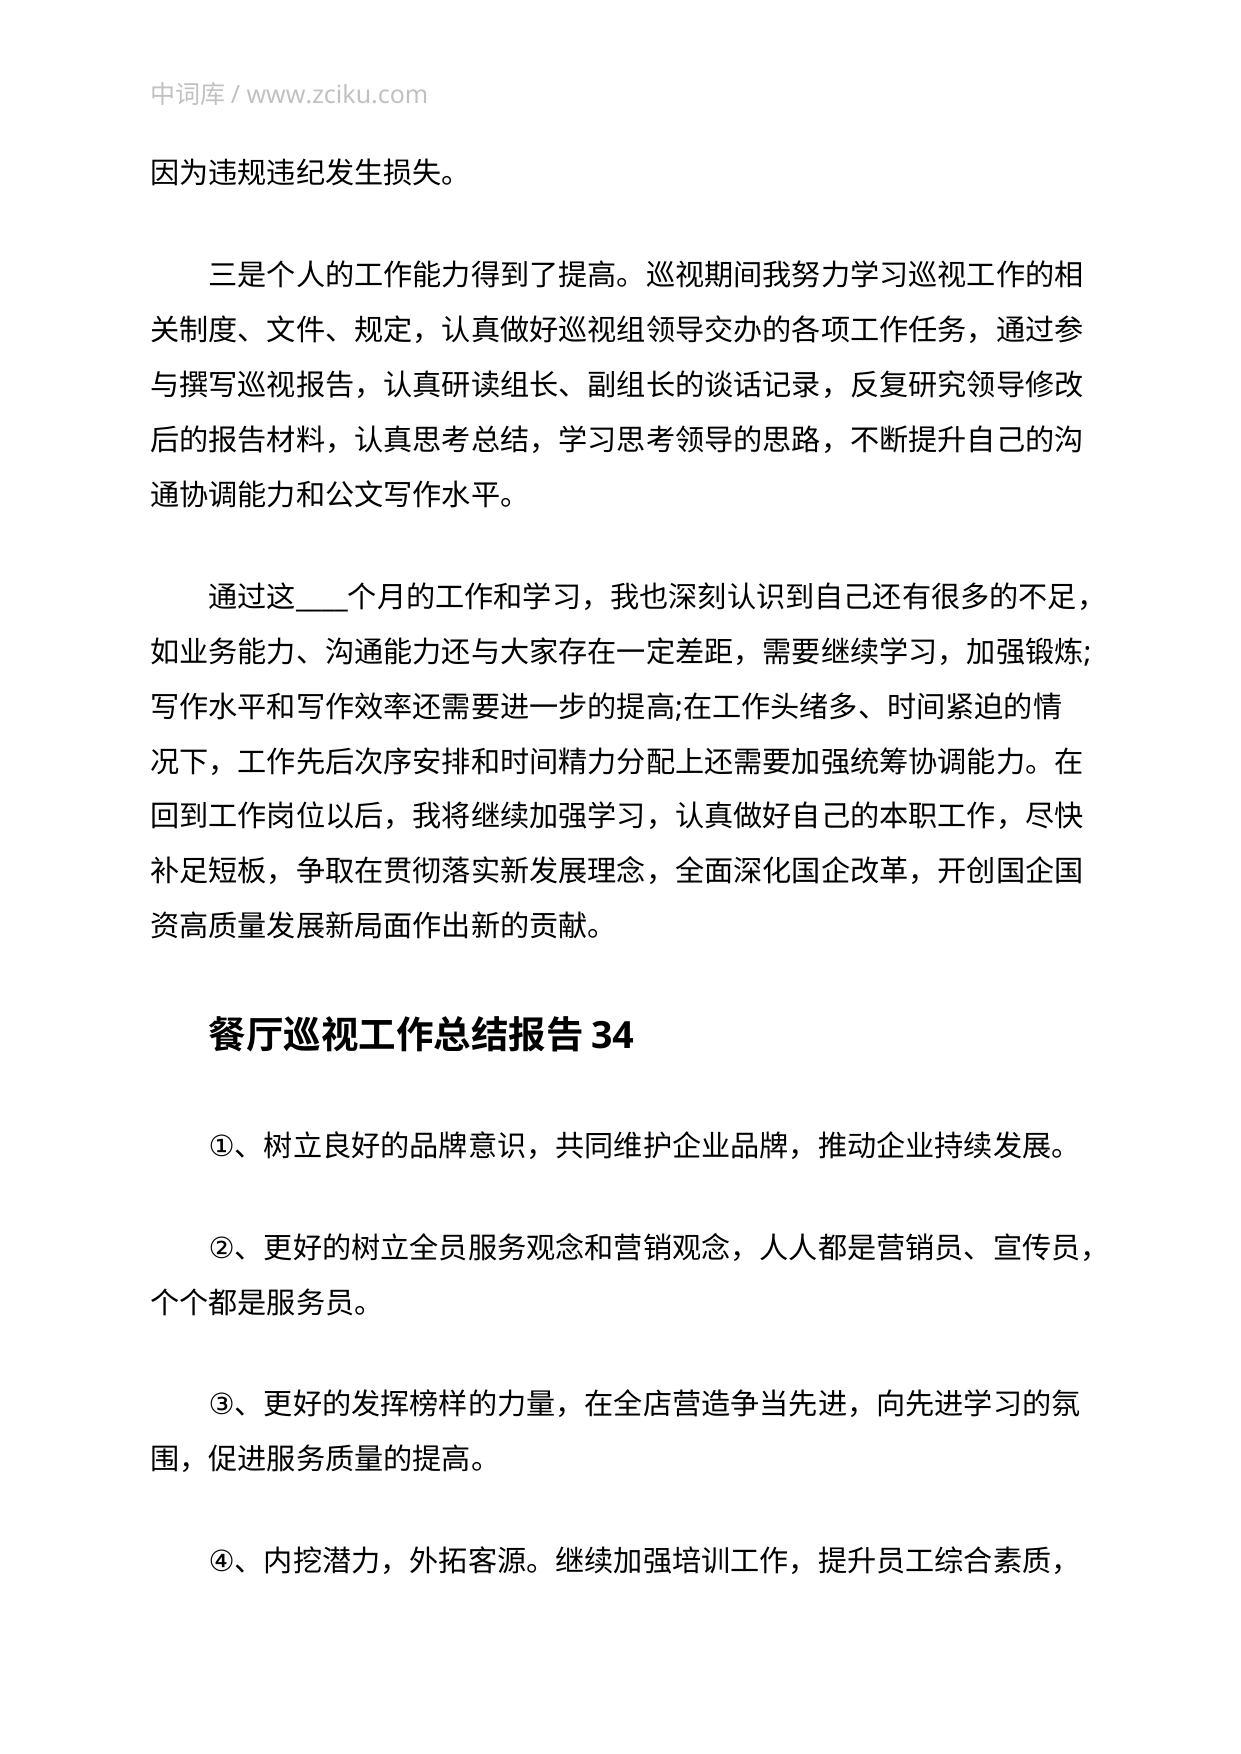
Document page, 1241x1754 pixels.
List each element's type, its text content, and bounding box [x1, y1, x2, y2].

text ②、更好的树立全员服务观念和营销观念，人人都是营销员、宣传员，个个都是服务员。 [150, 1224, 1090, 1321]
text 三是个人的工作能力得到了提高。巡视期间我努力学习巡视工作的相关制度、文件、规定，认真做好巡视组领导交办的各项工作任务，通过参与撰写巡视报告，认真研读组长、副组长的谈话记录，反复研究领导修改后的报告材料，认真思考总结，学习思考领导的思路，不断提升自己的沟通协调能力和公文写作水平。 [150, 252, 1090, 514]
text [150, 150, 1090, 192]
text ①、树立良好的品牌意识，共同维护企业品牌，推动企业持续发展。 [150, 1122, 1090, 1164]
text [150, 1538, 1090, 1580]
text ③、更好的发挥榜样的力量，在全店营造争当先进，向先进学习的氛围，促进服务质量的提高。 [150, 1381, 1090, 1478]
text 通过这____个月的工作和学习，我也深刻认识到自己还有很多的不足，如业务能力、沟通能力还与大家存在一定差距，需要继续学习，加强锻炼;写作水平和写作效率还需要进一步的提高;在工作头绪多、时间紧迫的情况下，工作先后次序安排和时间精力分配上还需要加强统筹协调能力。在回到工作岗位以后，我将继续加强学习，认真做好自己的本职工作，尽快补足短板，争取在贯彻落实新发展理念，全面深化国企改革，开创国企国资高质量发展新局面作出新的贡献。 [150, 573, 1090, 945]
text 餐厅巡视工作总结报告34 [150, 1004, 1090, 1059]
